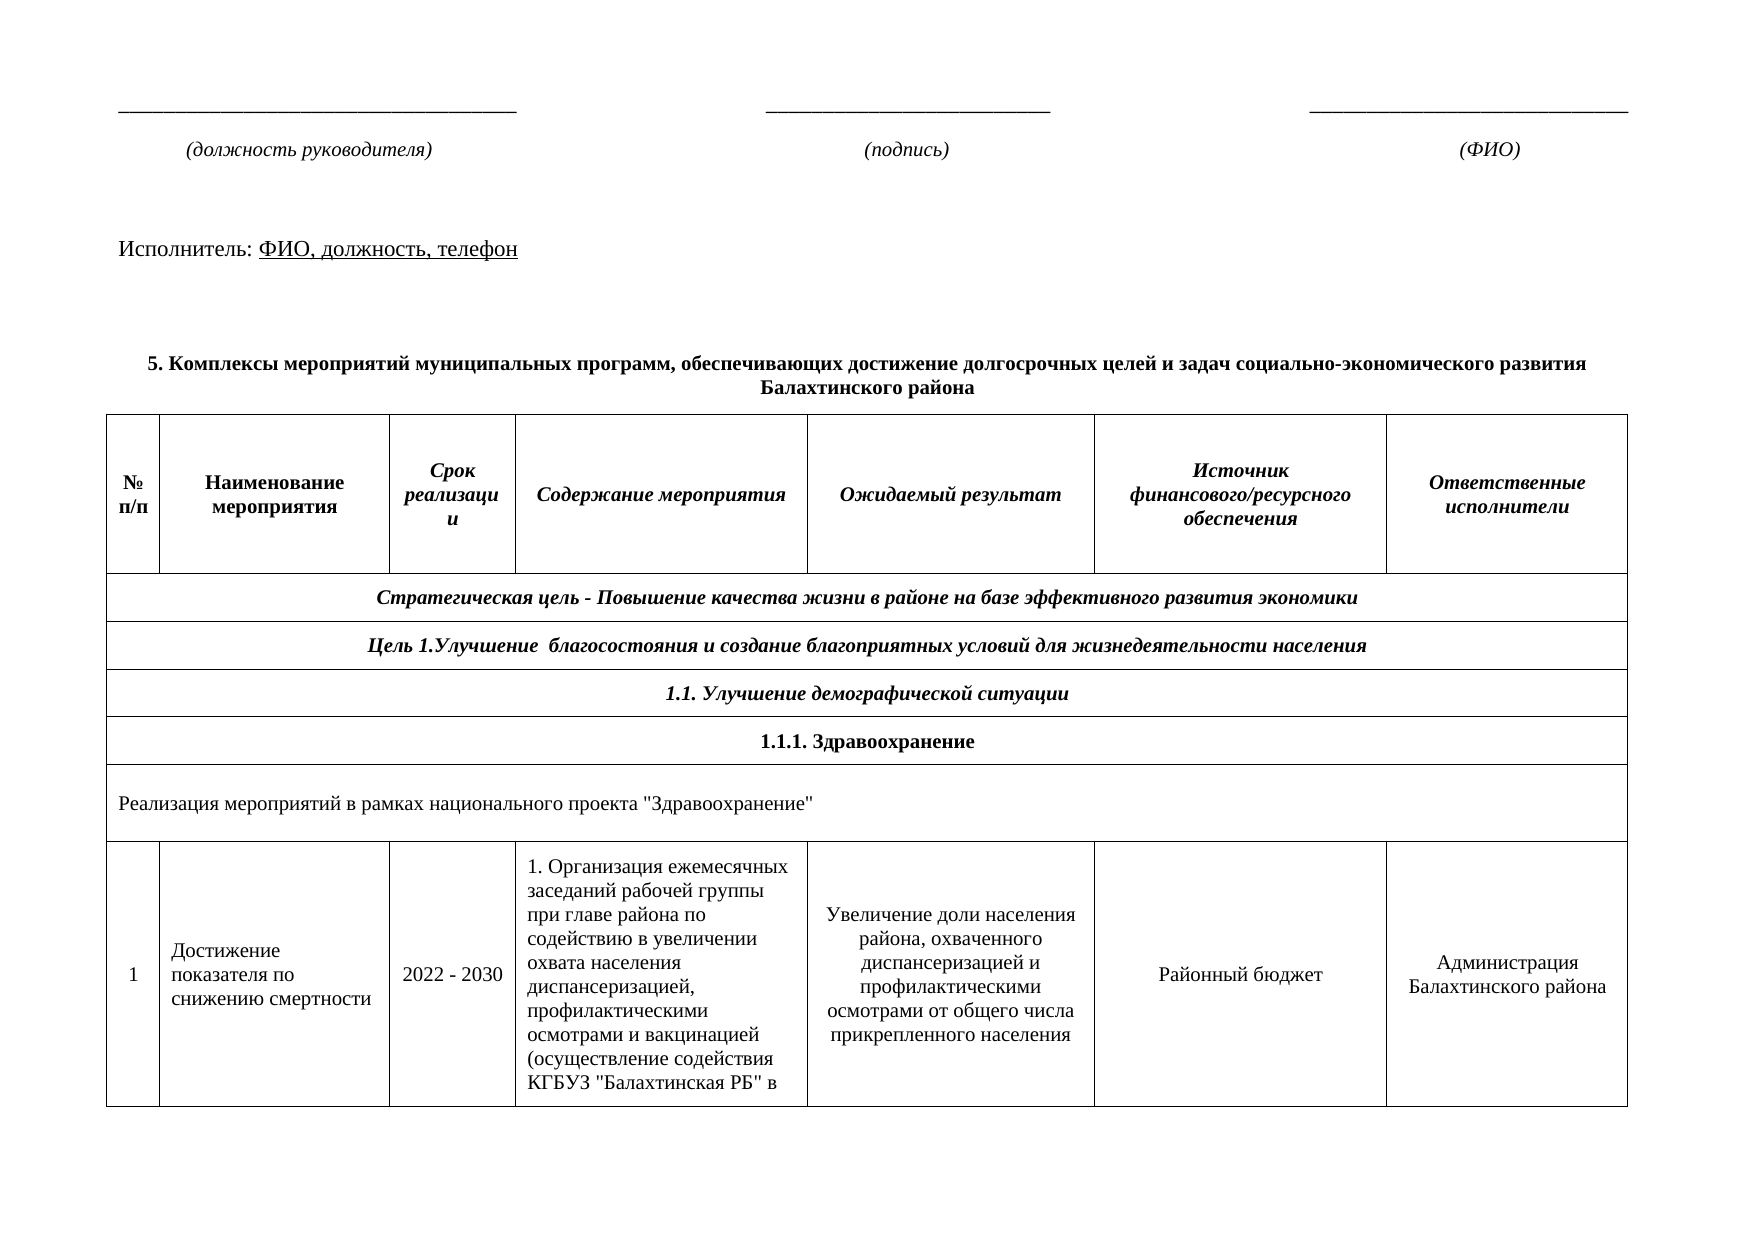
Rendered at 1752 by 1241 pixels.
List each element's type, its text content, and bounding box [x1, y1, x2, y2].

table_cell Стратегическая цель - Повышение качества жизни в районе на базе эффективного развития экономики [107, 574, 1627, 621]
table_cell 1.1. Улучшение демографической ситуации [107, 670, 1627, 716]
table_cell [160, 842, 389, 1106]
text Исполнитель: ФИО, должность, телефон [118, 235, 1654, 261]
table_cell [516, 842, 807, 1106]
table_cell Содержание мероприятия [516, 415, 807, 573]
table_cell Районный бюджет [1095, 842, 1386, 1106]
text ___________________________________ _________________________ ____________________________ [118, 88, 1654, 116]
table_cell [808, 842, 1094, 1106]
table_cell 1 [107, 842, 159, 1106]
table_cell Ожидаемый результат [808, 415, 1094, 573]
table_cell Наименование мероприятия [160, 415, 389, 573]
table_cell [1387, 842, 1627, 1106]
table_cell Ответственные исполнители [1387, 415, 1627, 573]
table_header 5. Комплексы мероприятий муниципальных программ, обеспечивающих достижение долгосрочных целей и задач социально-экономического развития Балахтинского района [107, 337, 1628, 413]
table_cell № п/п [107, 415, 159, 573]
table_cell Срок реализации [390, 415, 515, 573]
table_cell Реализация мероприятий в рамках национального проекта "Здравоохранение" [107, 765, 1627, 841]
table_cell Источник финансового/ресурсного обеспечения [1095, 415, 1386, 573]
table_cell 1.1.1. Здравоохранение [107, 717, 1627, 764]
text (должность руководителя) (подпись) (ФИО) [118, 137, 1654, 161]
table_cell Цель 1.Улучшение благосостояния и создание благоприятных условий для жизнедеятельности населения [107, 622, 1627, 668]
table_cell 2022 - 2030 [390, 842, 515, 1106]
